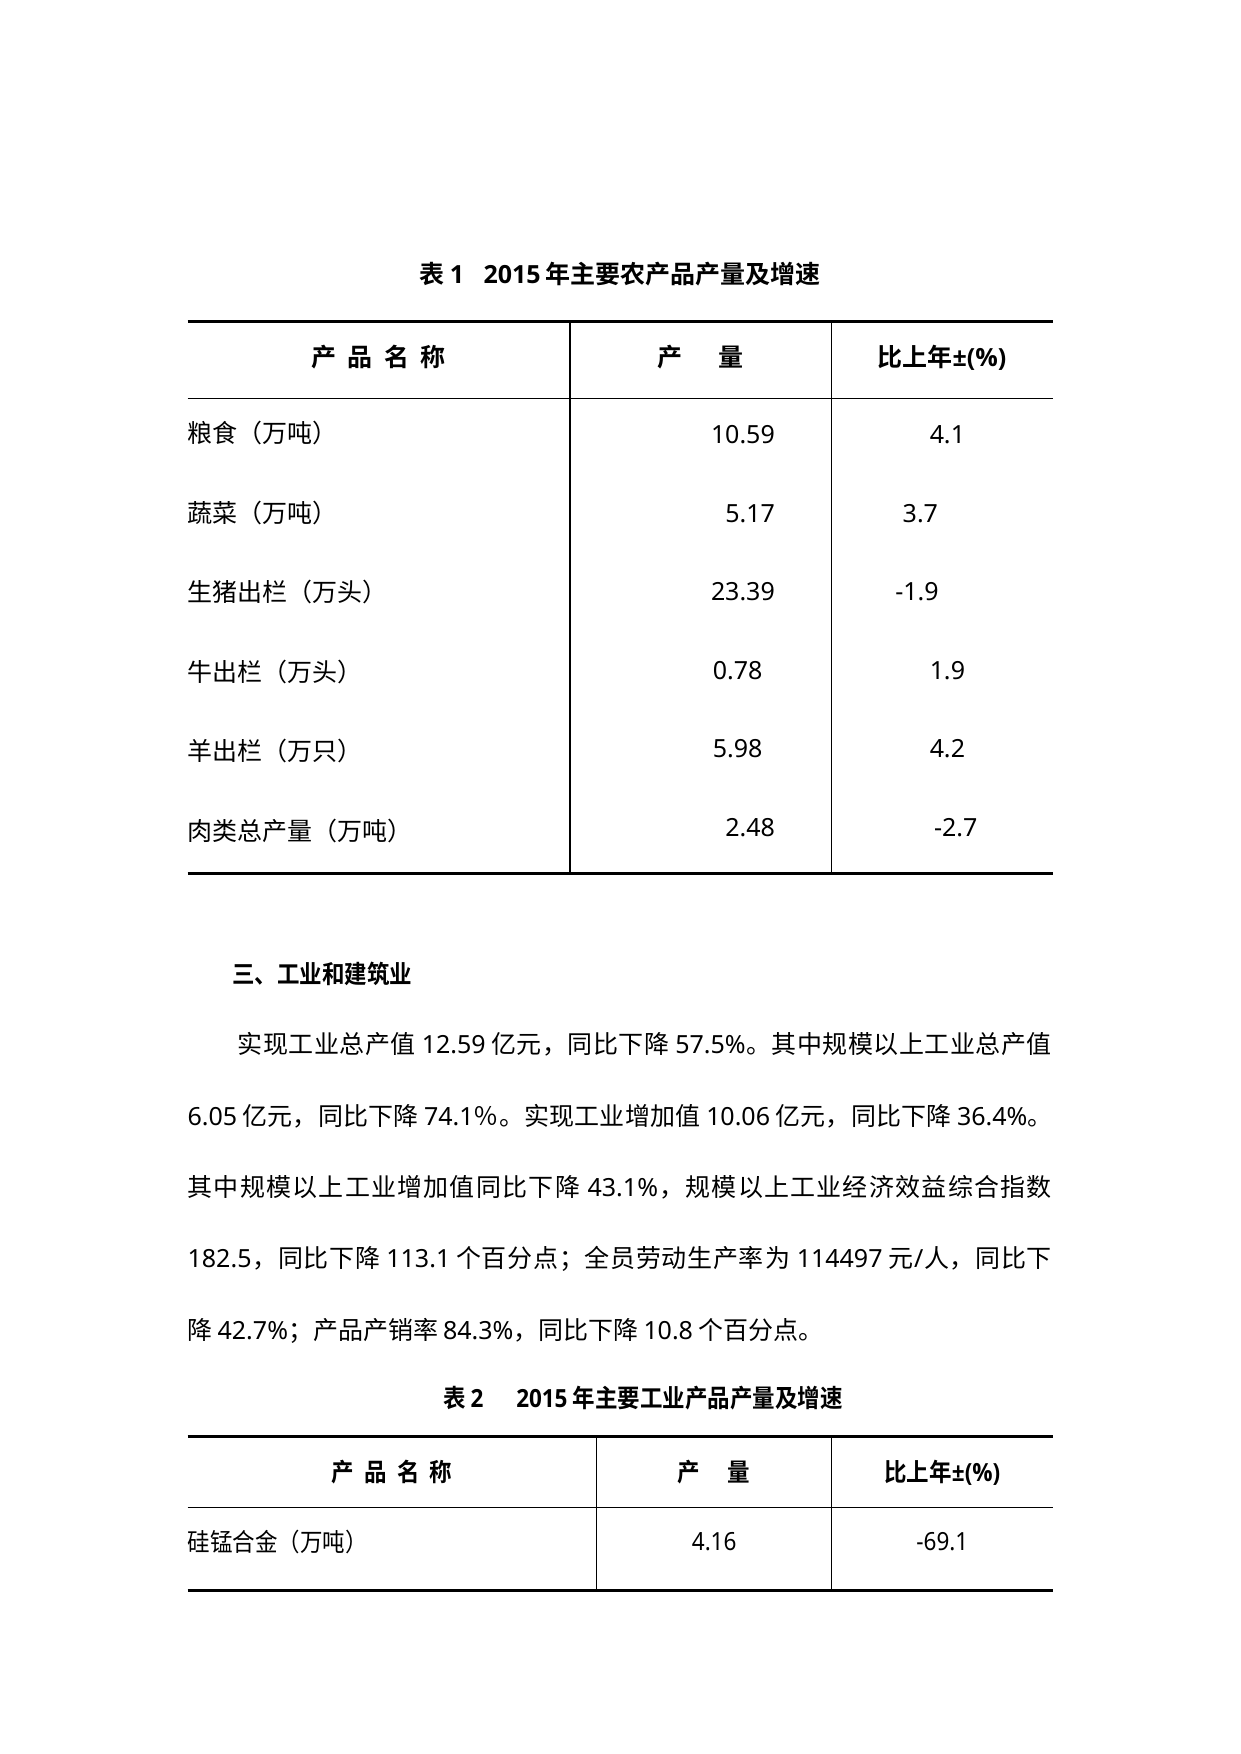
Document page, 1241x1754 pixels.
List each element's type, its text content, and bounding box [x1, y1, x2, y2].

table_header 比上年±(%) [832, 323, 1053, 398]
table_header 产 品 名 称 [188, 323, 569, 398]
table_header 比上年±(%) [832, 1438, 1053, 1507]
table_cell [597, 1508, 831, 1589]
table_header 产 量 [597, 1438, 831, 1507]
table_header 产 品 名 称 [188, 1438, 596, 1507]
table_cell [832, 1508, 1053, 1589]
table_cell 10.59 5.17 23.39 0.78 5.98 2.48 [571, 399, 831, 872]
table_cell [188, 1508, 596, 1589]
table_cell 粮食（万吨） 蔬菜（万吨） 生猪出栏（万头） 牛出栏（万头） 羊出栏（万只） 肉类总产量（万吨） [188, 399, 569, 872]
text 表2 2015年主要工业产品产量及增速 [187, 1364, 1053, 1429]
text 三、工业和建筑业 [187, 940, 1053, 1005]
table_cell 4.1 3.7 -1.9 1.9 4.2 -2.7 [832, 399, 1053, 872]
text 表1 2015年主要农产品产量及增速 [187, 241, 1053, 306]
table_header 产 量 [571, 323, 831, 398]
text 实现工业总产值12.59亿元，同比下降57.5%。其中规模以上工业总产值6.05亿元，同比下降74.1％。实现工业增加值10.06亿元，同比下降36.4%。其中规模以上工业增加值同比下降43.1%，规模以上工业经济效益综合指数182.5，同比下降113.1个百分点；全员劳动生产率为114497元/人，同比下降42.7%；产品产销率84.3%，同比下降10.8个百分点。 [187, 1010, 1053, 1361]
